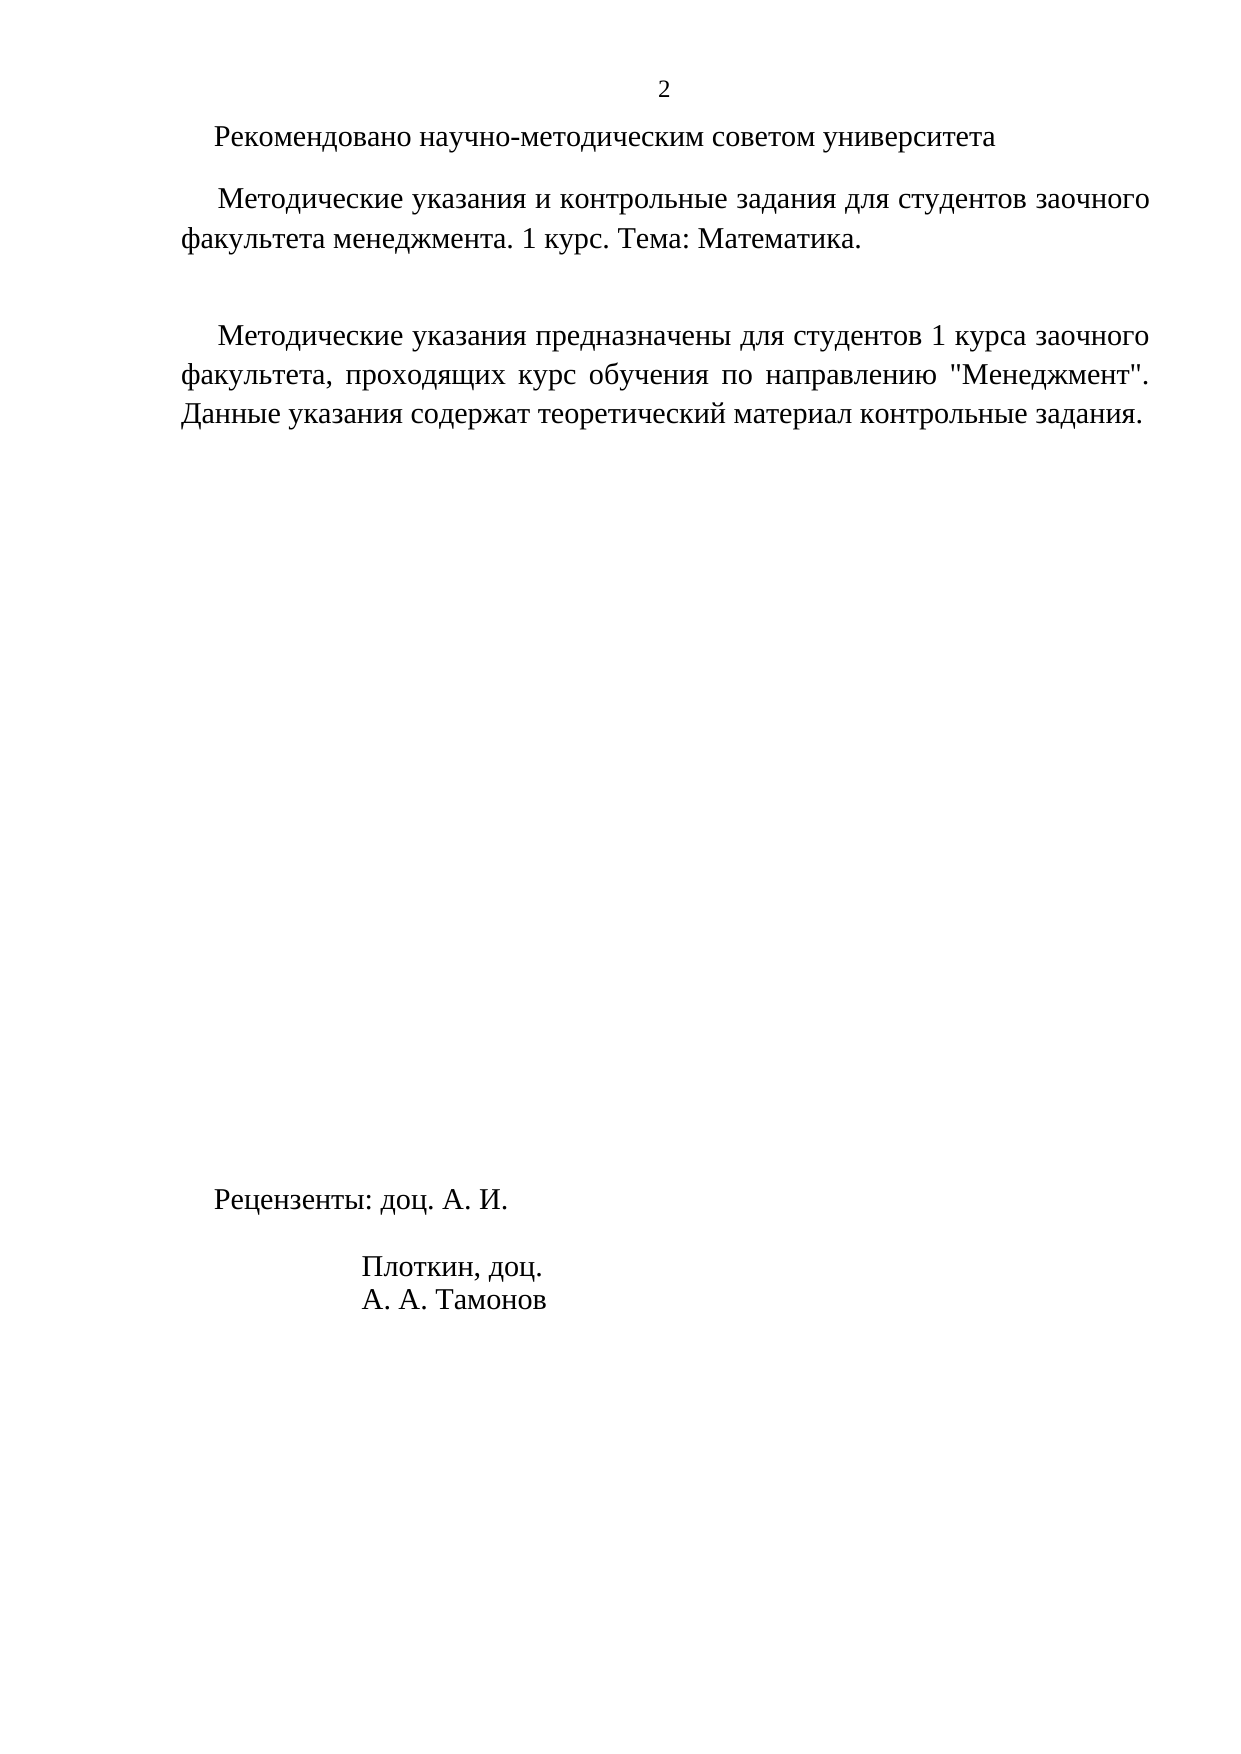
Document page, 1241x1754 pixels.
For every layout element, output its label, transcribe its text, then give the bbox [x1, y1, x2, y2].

text Методические указания и контрольные задания для студентов заочного факультета менеджмента. 1 курс. Тема: Математика. [181, 181, 1151, 254]
text Методические указания предназначены для студентов 1 курса заочного факультета, проходящих курс обучения по направлению "Менеджмент". Данные указания содержат теоретический материал контрольные задания. [181, 317, 1151, 430]
text Рецензенты: доц. А. И. Плоткин, доц. А. А. Тамонов [214, 1183, 575, 1316]
text Рекомендовано научно-методическим советом университета [214, 118, 1131, 153]
